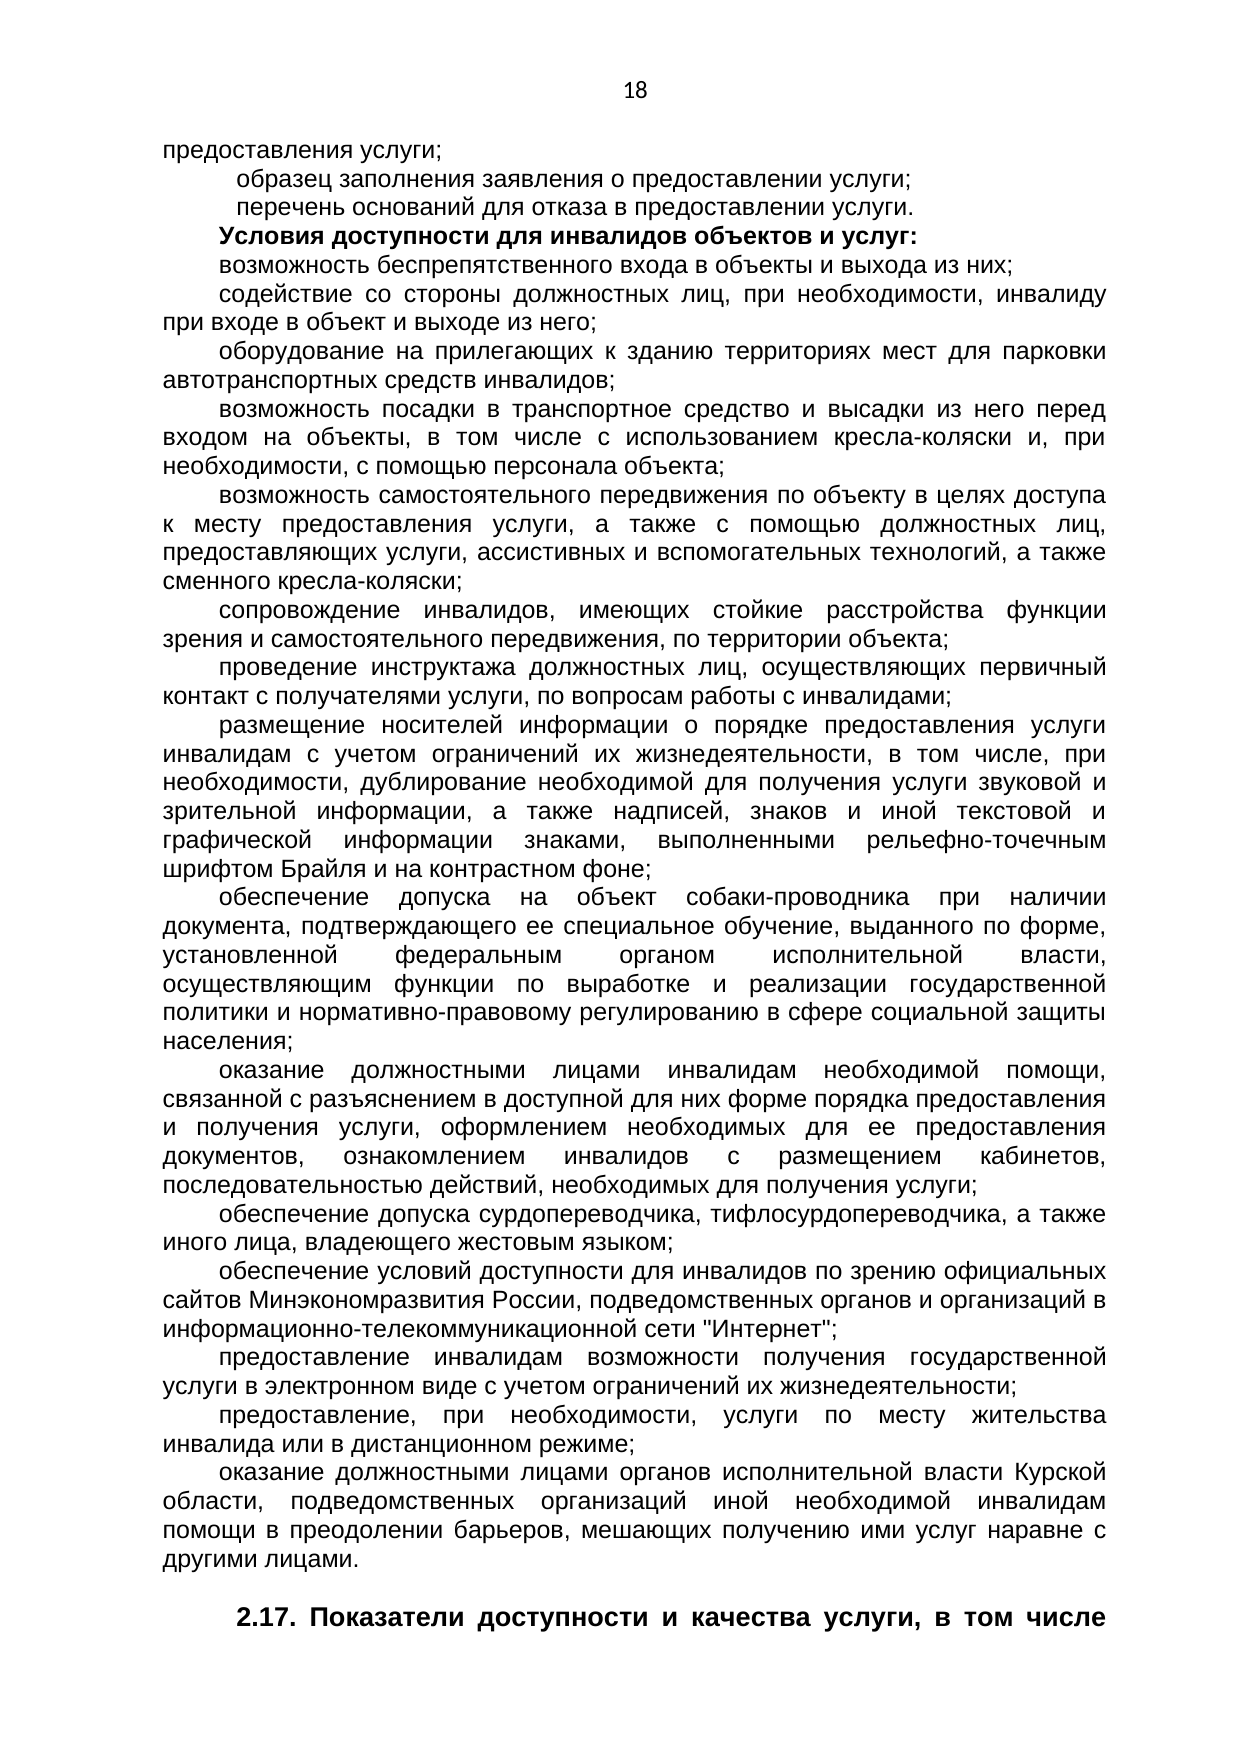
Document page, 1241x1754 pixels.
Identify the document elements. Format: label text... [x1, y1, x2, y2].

text содействие со стороны должностных лиц, при необходимости, инвалиду при входе в объект и выходе из него; [162, 279, 1107, 336]
text обеспечение допуска сурдопереводчика, тифлосурдопереводчика, а также иного лица, владеющего жестовым языком; [162, 1199, 1107, 1256]
text оказание должностными лицами органов исполнительной власти Курской области, подведомственных организаций иной необходимой инвалидам помощи в преодолении барьеров, мешающих получению ими услуг наравне с другими лицами. [162, 1457, 1107, 1572]
text Условия доступности для инвалидов объектов и услуг: [162, 221, 1107, 250]
text предоставление инвалидам возможности получения государственной услуги в электронном виде с учетом ограничений их жизнедеятельности; [162, 1342, 1107, 1400]
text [162, 1601, 1107, 1632]
text обеспечение допуска на объект собаки-проводника при наличии документа, подтверждающего ее специальное обучение, выданного по форме, установленной федеральным органом исполнительной власти, осуществляющим функции по выработке и реализации государственной политики и нормативно-правовому регулированию в сфере социальной защиты населения; [162, 882, 1107, 1055]
text возможность посадки в транспортное средство и высадки из него перед входом на объекты, в том числе с использованием кресла-коляски и, при необходимости, с помощью персонала объекта; [162, 394, 1107, 480]
text оборудование на прилегающих к зданию территориях мест для парковки автотранспортных средств инвалидов; [162, 336, 1107, 394]
text сопровождение инвалидов, имеющих стойкие расстройства функции зрения и самостоятельного передвижения, по территории объекта; [162, 595, 1107, 652]
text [162, 135, 1107, 164]
text предоставление, при необходимости, услуги по месту жительства инвалида или в дистанционном режиме; [162, 1400, 1107, 1457]
text возможность самостоятельного передвижения по объекту в целях доступа к месту предоставления услуги, а также с помощью должностных лиц, предоставляющих услуги, ассистивных и вспомогательных технологий, а также сменного кресла-коляски; [162, 480, 1107, 595]
text оказание должностными лицами инвалидам необходимой помощи, связанной с разъяснением в доступной для них форме порядка предоставления и получения услуги, оформлением необходимых для ее предоставления документов, ознакомлением инвалидов с размещением кабинетов, последовательностью действий, необходимых для получения услуги; [162, 1055, 1107, 1199]
text обеспечение условий доступности для инвалидов по зрению официальных сайтов Минэкономразвития России, подведомственных органов и организаций в информационно-телекоммуникационной сети "Интернет"; [162, 1256, 1107, 1342]
text проведение инструктажа должностных лиц, осуществляющих первичный контакт с получателями услуги, по вопросам работы с инвалидами; [162, 652, 1107, 710]
text размещение носителей информации о порядке предоставления услуги инвалидам с учетом ограничений их жизнедеятельности, в том числе, при необходимости, дублирование необходимой для получения услуги звуковой и зрительной информации, а также надписей, знаков и иной текстовой и графической информации знаками, выполненными рельефно-точечным шрифтом Брайля и на контрастном фоне; [162, 710, 1107, 882]
text перечень оснований для отказа в предоставлении услуги. [162, 192, 1107, 221]
text возможность беспрепятственного входа в объекты и выхода из них; [162, 250, 1107, 279]
text образец заполнения заявления о предоставлении услуги; [162, 164, 1107, 192]
